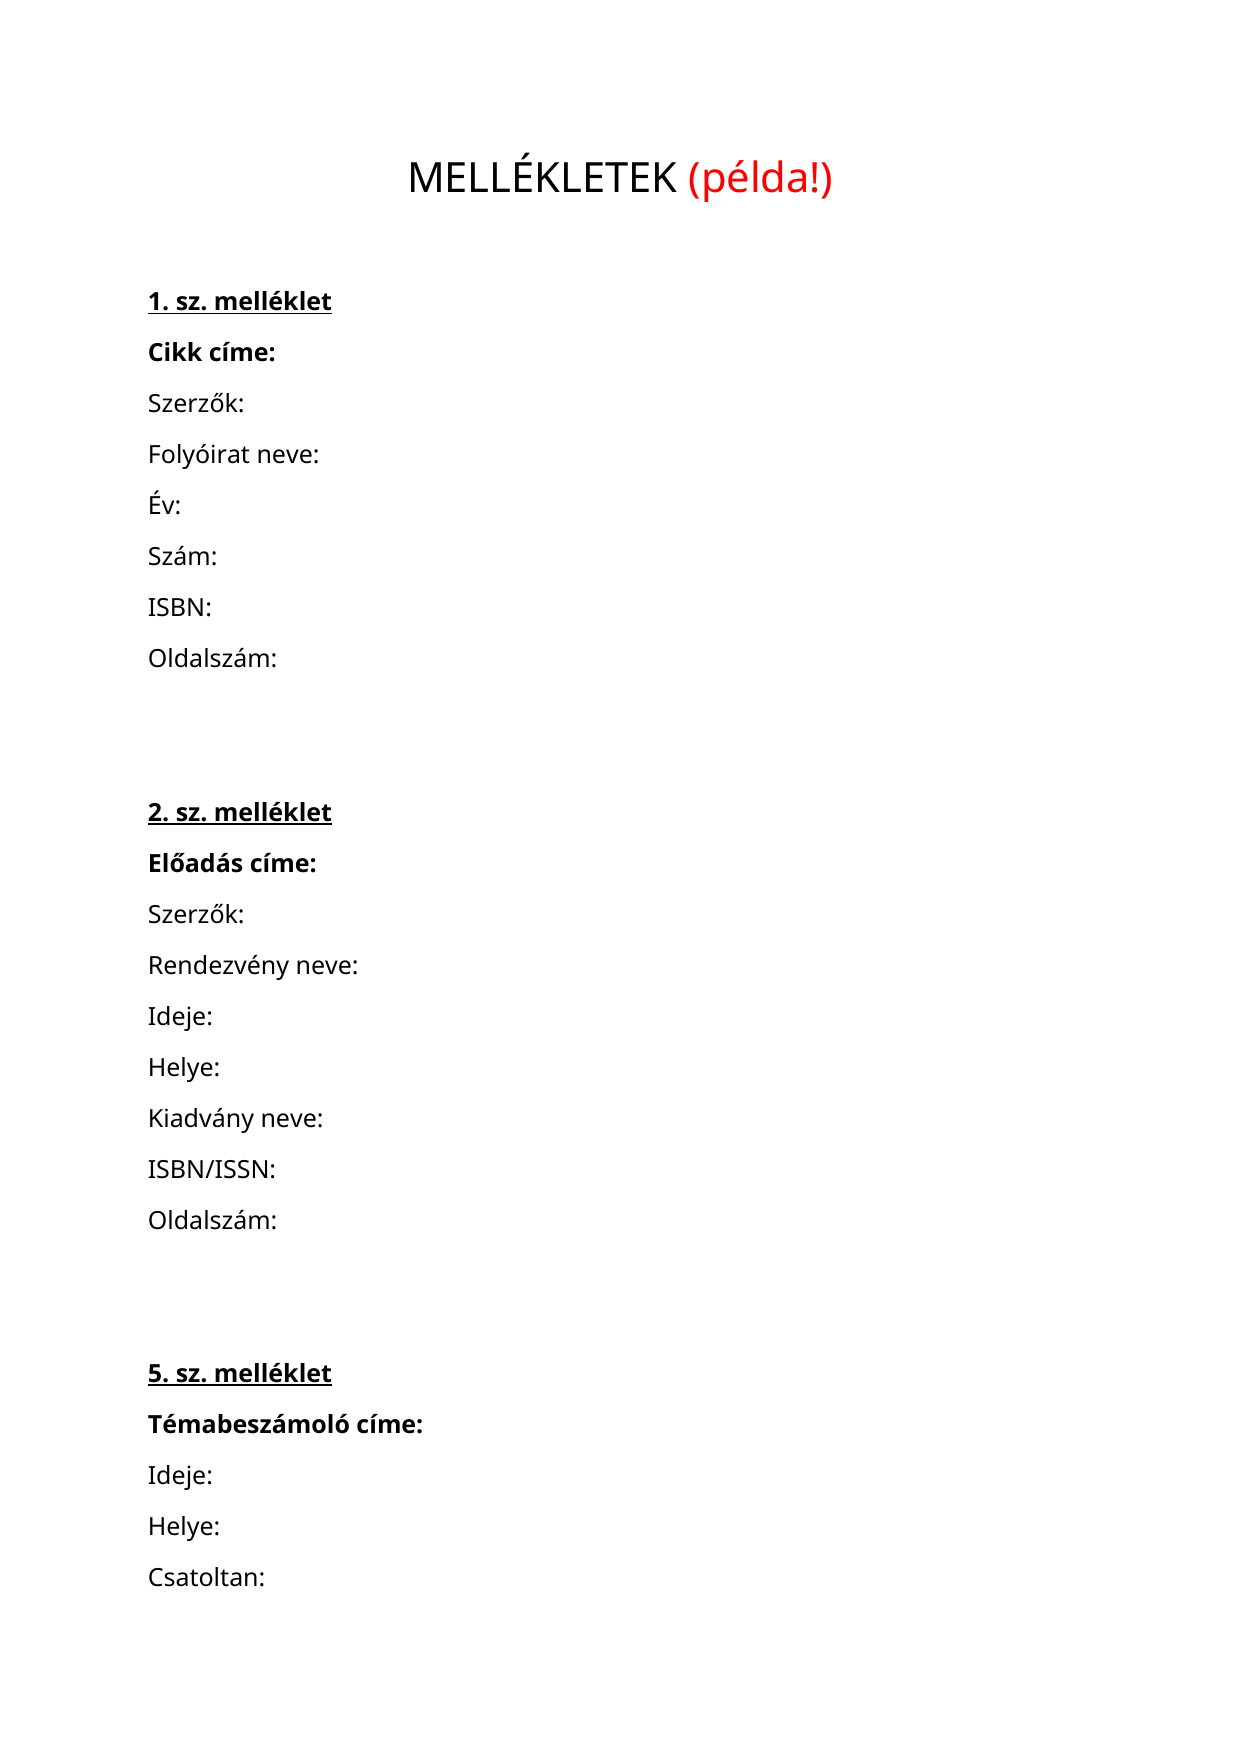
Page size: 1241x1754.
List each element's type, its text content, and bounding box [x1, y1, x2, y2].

text Ideje: [148, 1458, 1093, 1492]
text 1. sz. melléklet [148, 284, 1093, 318]
text Oldalszám: [148, 641, 1093, 675]
text ISBN/ISSN: [148, 1151, 1093, 1186]
text Oldalszám: [148, 1202, 1093, 1237]
text Kiadvány neve: [148, 1100, 1093, 1134]
text Rendezvény neve: [148, 947, 1093, 981]
text Ideje: [148, 998, 1093, 1032]
text Szám: [148, 539, 1093, 573]
text Témabeszámoló címe: [148, 1407, 1093, 1441]
text Előadás címe: [148, 845, 1093, 879]
text 2. sz. melléklet [148, 794, 1093, 828]
text Cikk címe: [148, 335, 1093, 369]
text Szerzők: [148, 386, 1093, 420]
text ISBN: [148, 590, 1093, 624]
text Folyóirat neve: [148, 437, 1093, 471]
text Helye: [148, 1509, 1093, 1543]
text 5. sz. melléklet [148, 1356, 1093, 1390]
text Helye: [148, 1049, 1093, 1083]
text Szerzők: [148, 896, 1093, 930]
text MELLÉKLETEK (példa!) [148, 148, 1093, 204]
text Csatoltan: [148, 1560, 1093, 1594]
text Év: [148, 488, 1093, 522]
